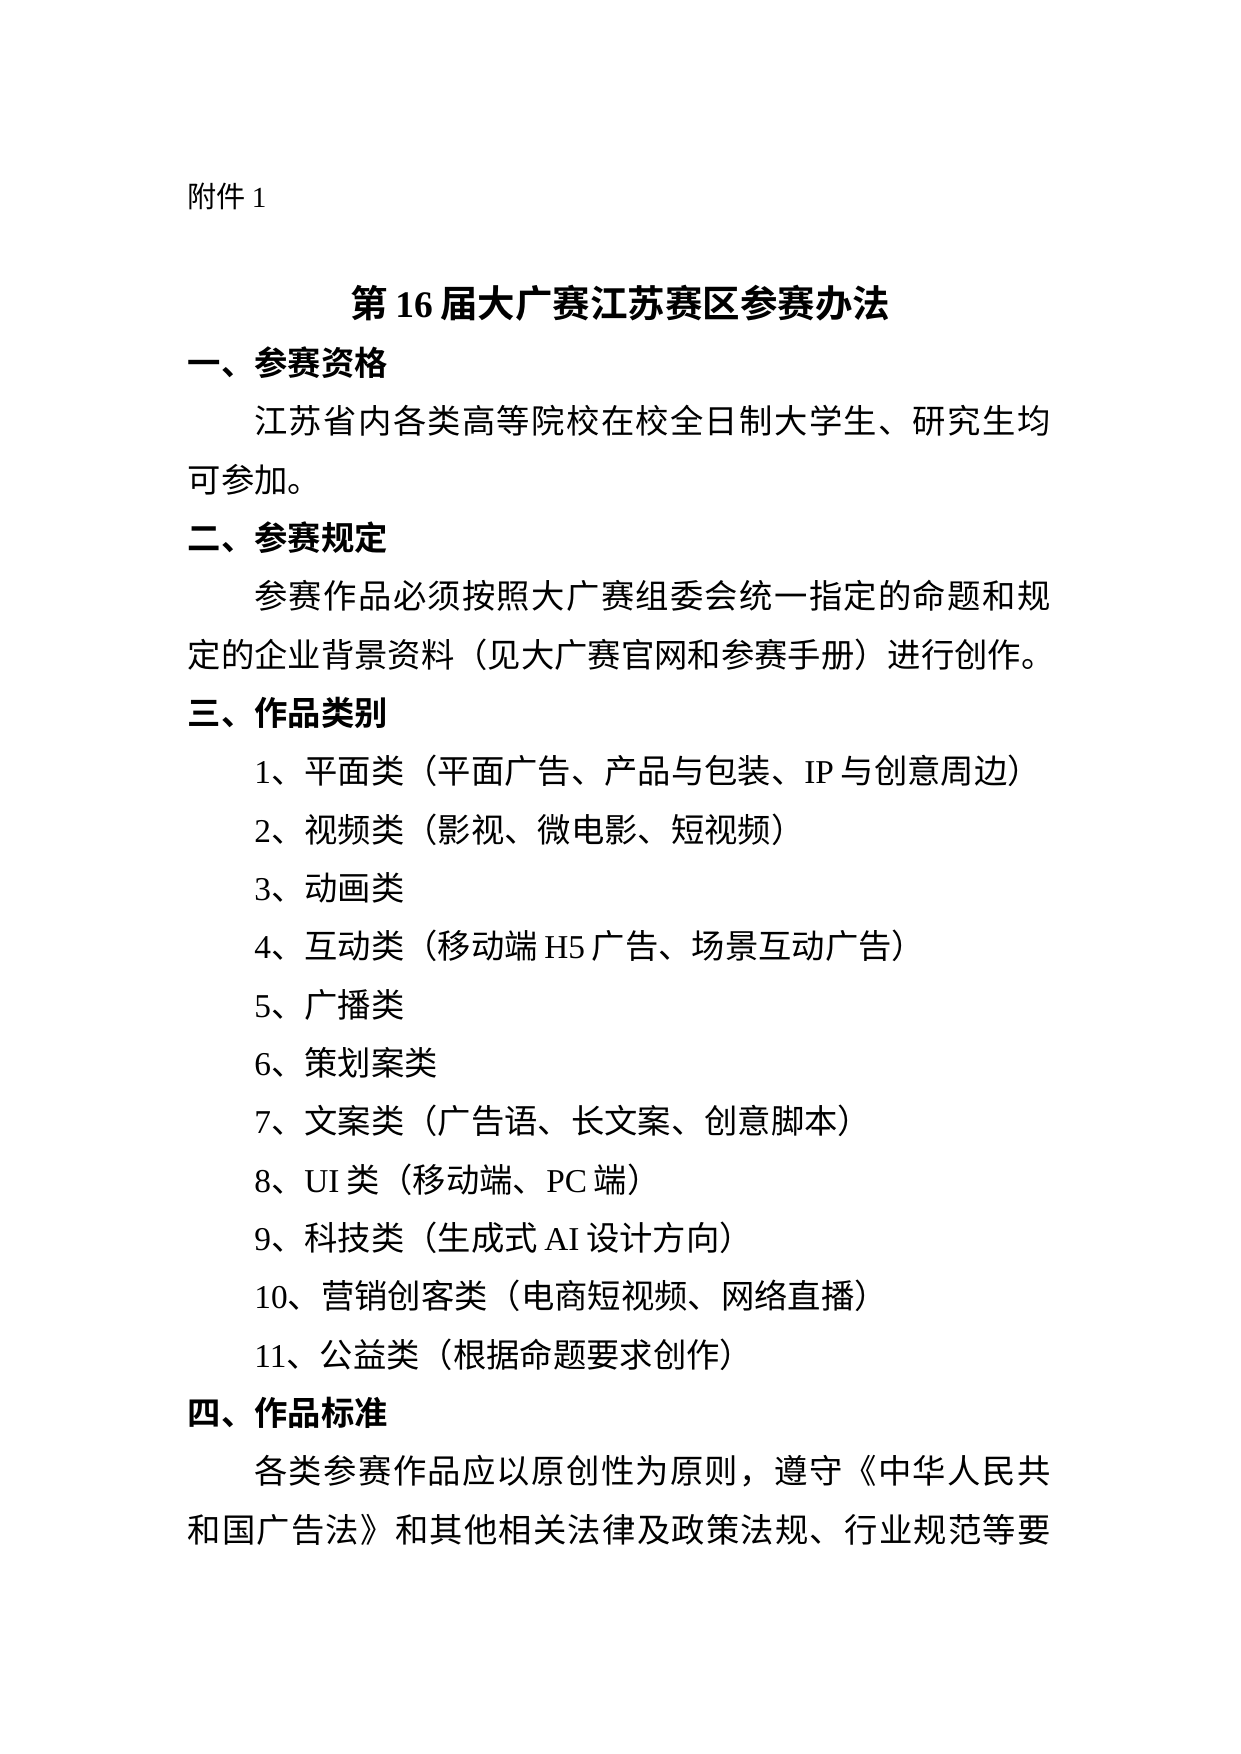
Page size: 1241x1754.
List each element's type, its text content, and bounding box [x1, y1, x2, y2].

text 参赛作品必须按照大广赛组委会统一指定的命题和规定的企业背景资料（见大广赛官网和参赛手册）进行创作。 [187, 562, 1053, 679]
text 四、作品标准 [187, 1379, 1053, 1437]
list 附件1 [187, 162, 1053, 227]
text 8、UI类（移动端、PC端） [187, 1146, 1053, 1204]
text 第16届大广赛江苏赛区参赛办法 [187, 271, 1053, 329]
text 三、作品类别 [187, 679, 1053, 737]
text 7、文案类（广告语、长文案、创意脚本） [187, 1087, 1053, 1146]
text 2、视频类（影视、微电影、短视频） [187, 796, 1053, 854]
text 1、平面类（平面广告、产品与包装、IP与创意周边） [187, 737, 1053, 796]
text 10、营销创客类（电商短视频、网络直播） [187, 1262, 1053, 1321]
text 9、科技类（生成式AI设计方向） [187, 1204, 1053, 1262]
text 11、公益类（根据命题要求创作） [187, 1321, 1053, 1379]
text 江苏省内各类高等院校在校全日制大学生、研究生均可参加。 [187, 387, 1053, 504]
text 4、互动类（移动端H5广告、场景互动广告） [187, 912, 1053, 971]
text 6、策划案类 [187, 1029, 1053, 1087]
text 二、参赛规定 [187, 504, 1053, 562]
text 一、参赛资格 [187, 329, 1053, 387]
text 3、动画类 [187, 854, 1053, 912]
text 5、广播类 [187, 971, 1053, 1029]
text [187, 1437, 1053, 1554]
